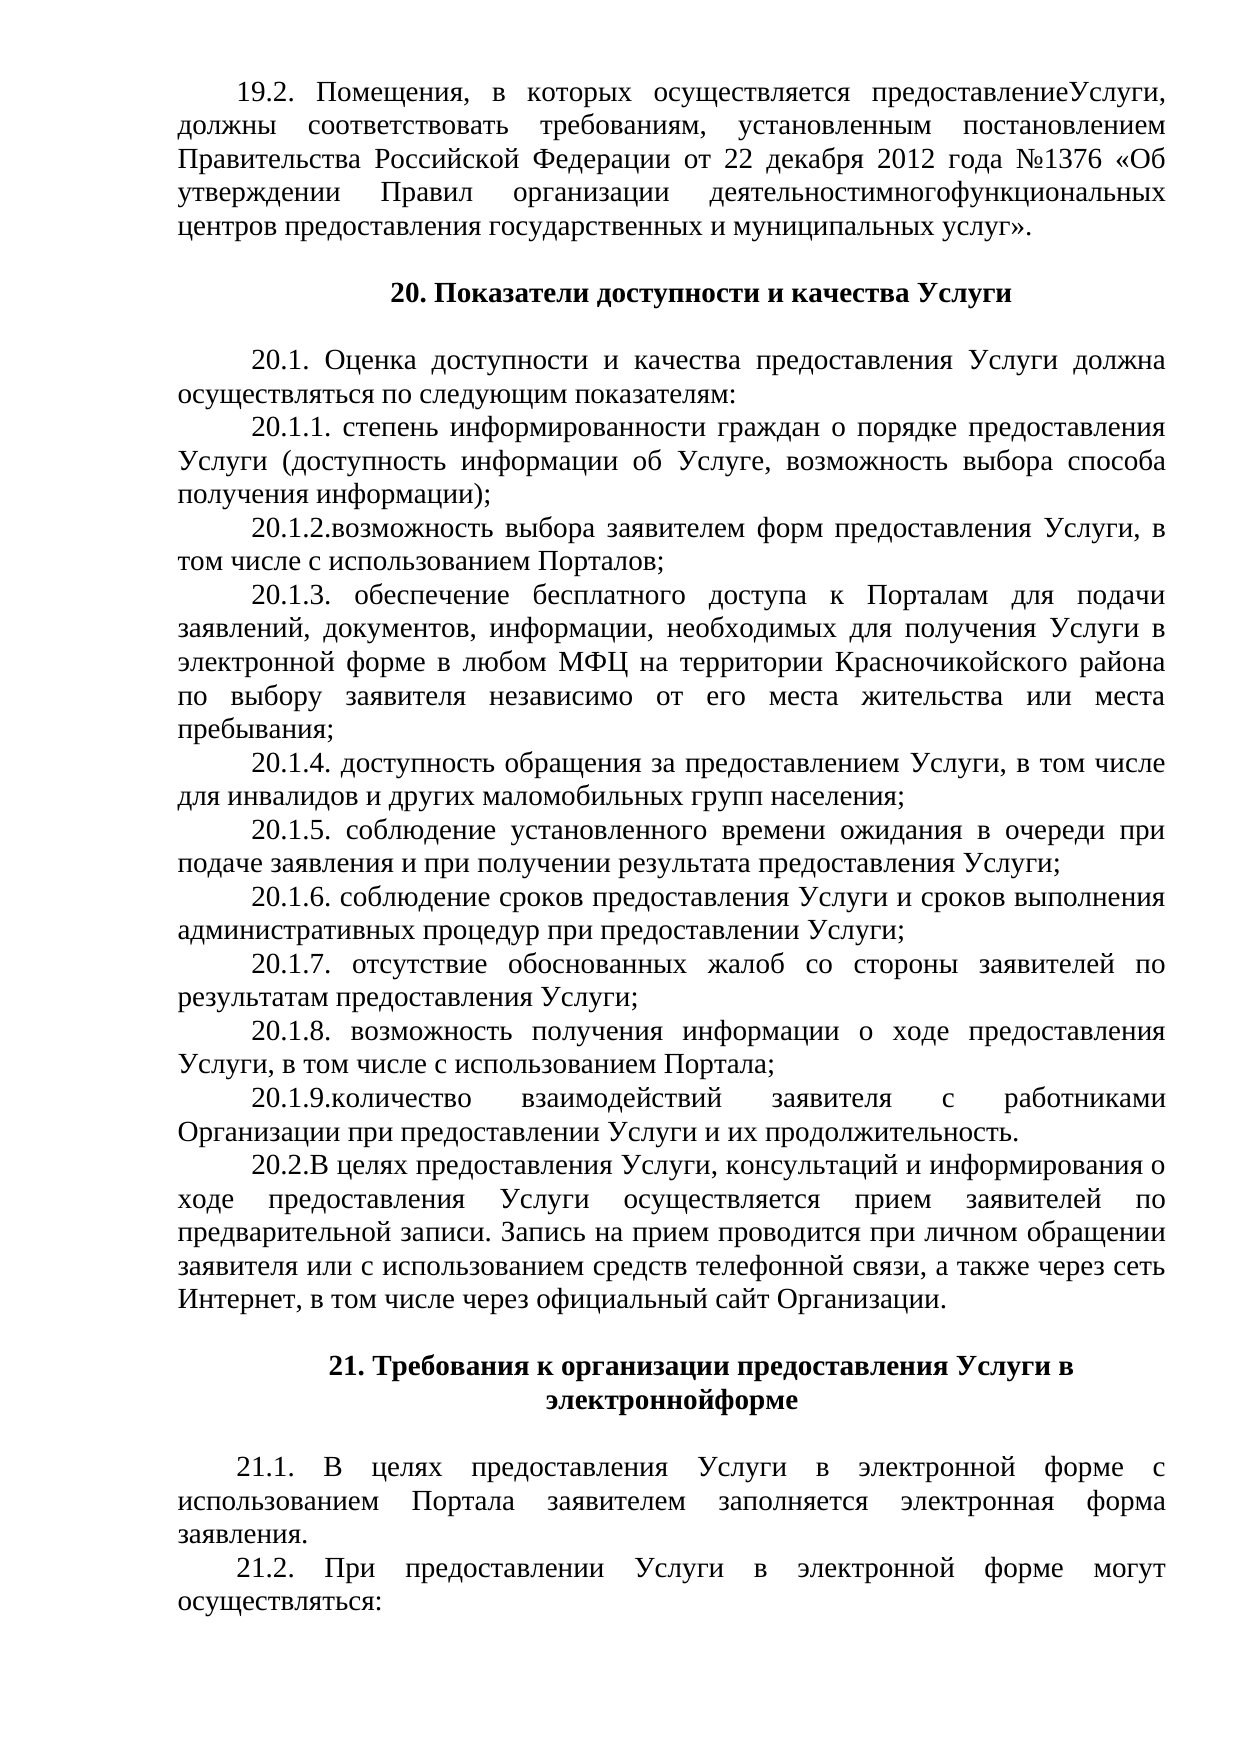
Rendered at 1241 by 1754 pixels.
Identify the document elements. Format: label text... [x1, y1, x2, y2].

text 21. Требования к организации предоставления Услуги в электроннойформе [177, 1348, 1167, 1416]
text 21.1. В целях предоставления Услуги в электронной форме с использованием Портала заявителем заполняется электронная форма заявления. [177, 1449, 1167, 1550]
text 20.2.В целях предоставления Услуги, консультаций и информирования о ходе предоставления Услуги осуществляется прием заявителей по предварительной записи. Запись на прием проводится при личном обращении заявителя или с использованием средств телефонной связи, а также через сеть Интернет, в том числе через официальный сайт Организации. [177, 1147, 1167, 1315]
text 21.2. При предоставлении Услуги в электронной форме могут осуществляться: [177, 1550, 1167, 1617]
text 20.1.2.возможность выбора заявителем форм предоставления Услуги, в том числе с использованием Порталов; [177, 510, 1167, 577]
text 19.2. Помещения, в которых осуществляется предоставлениеУслуги, должны соответствовать требованиям, установленным постановлением Правительства Российской Федерации от 22 декабря 2012 года №1376 «Об утверждении Правил организации деятельностимногофункциональных центров предоставления государственных и муниципальных услуг». [177, 74, 1167, 242]
text 20. Показатели доступности и качества Услуги [177, 275, 1167, 309]
text 20.1.9.количество взаимодействий заявителя с работниками Организации при предоставлении Услуги и их продолжительность. [177, 1080, 1167, 1147]
text 20.1.6. соблюдение сроков предоставления Услуги и сроков выполнения административных процедур при предоставлении Услуги; [177, 879, 1167, 946]
text 20.1.1. степень информированности граждан о порядке предоставления Услуги (доступность информации об Услуге, возможность выбора способа получения информации); [177, 409, 1167, 510]
text 20.1.5. соблюдение установленного времени ожидания в очереди при подаче заявления и при получении результата предоставления Услуги; [177, 812, 1167, 879]
text 20.1.7. отсутствие обоснованных жалоб со стороны заявителей по результатам предоставления Услуги; [177, 946, 1167, 1013]
text 20.1.8. возможность получения информации о ходе предоставления Услуги, в том числе с использованием Портала; [177, 1013, 1167, 1080]
text 20.1.4. доступность обращения за предоставлением Услуги, в том числе для инвалидов и других маломобильных групп населения; [177, 745, 1167, 812]
text 20.1. Оценка доступности и качества предоставления Услуги должна осуществляться по следующим показателям: [177, 342, 1167, 409]
text 20.1.3. обеспечение бесплатного доступа к Порталам для подачи заявлений, документов, информации, необходимых для получения Услуги в электронной форме в любом МФЦ на территории Красночикойского района по выбору заявителя независимо от его места жительства или места пребывания; [177, 577, 1167, 745]
